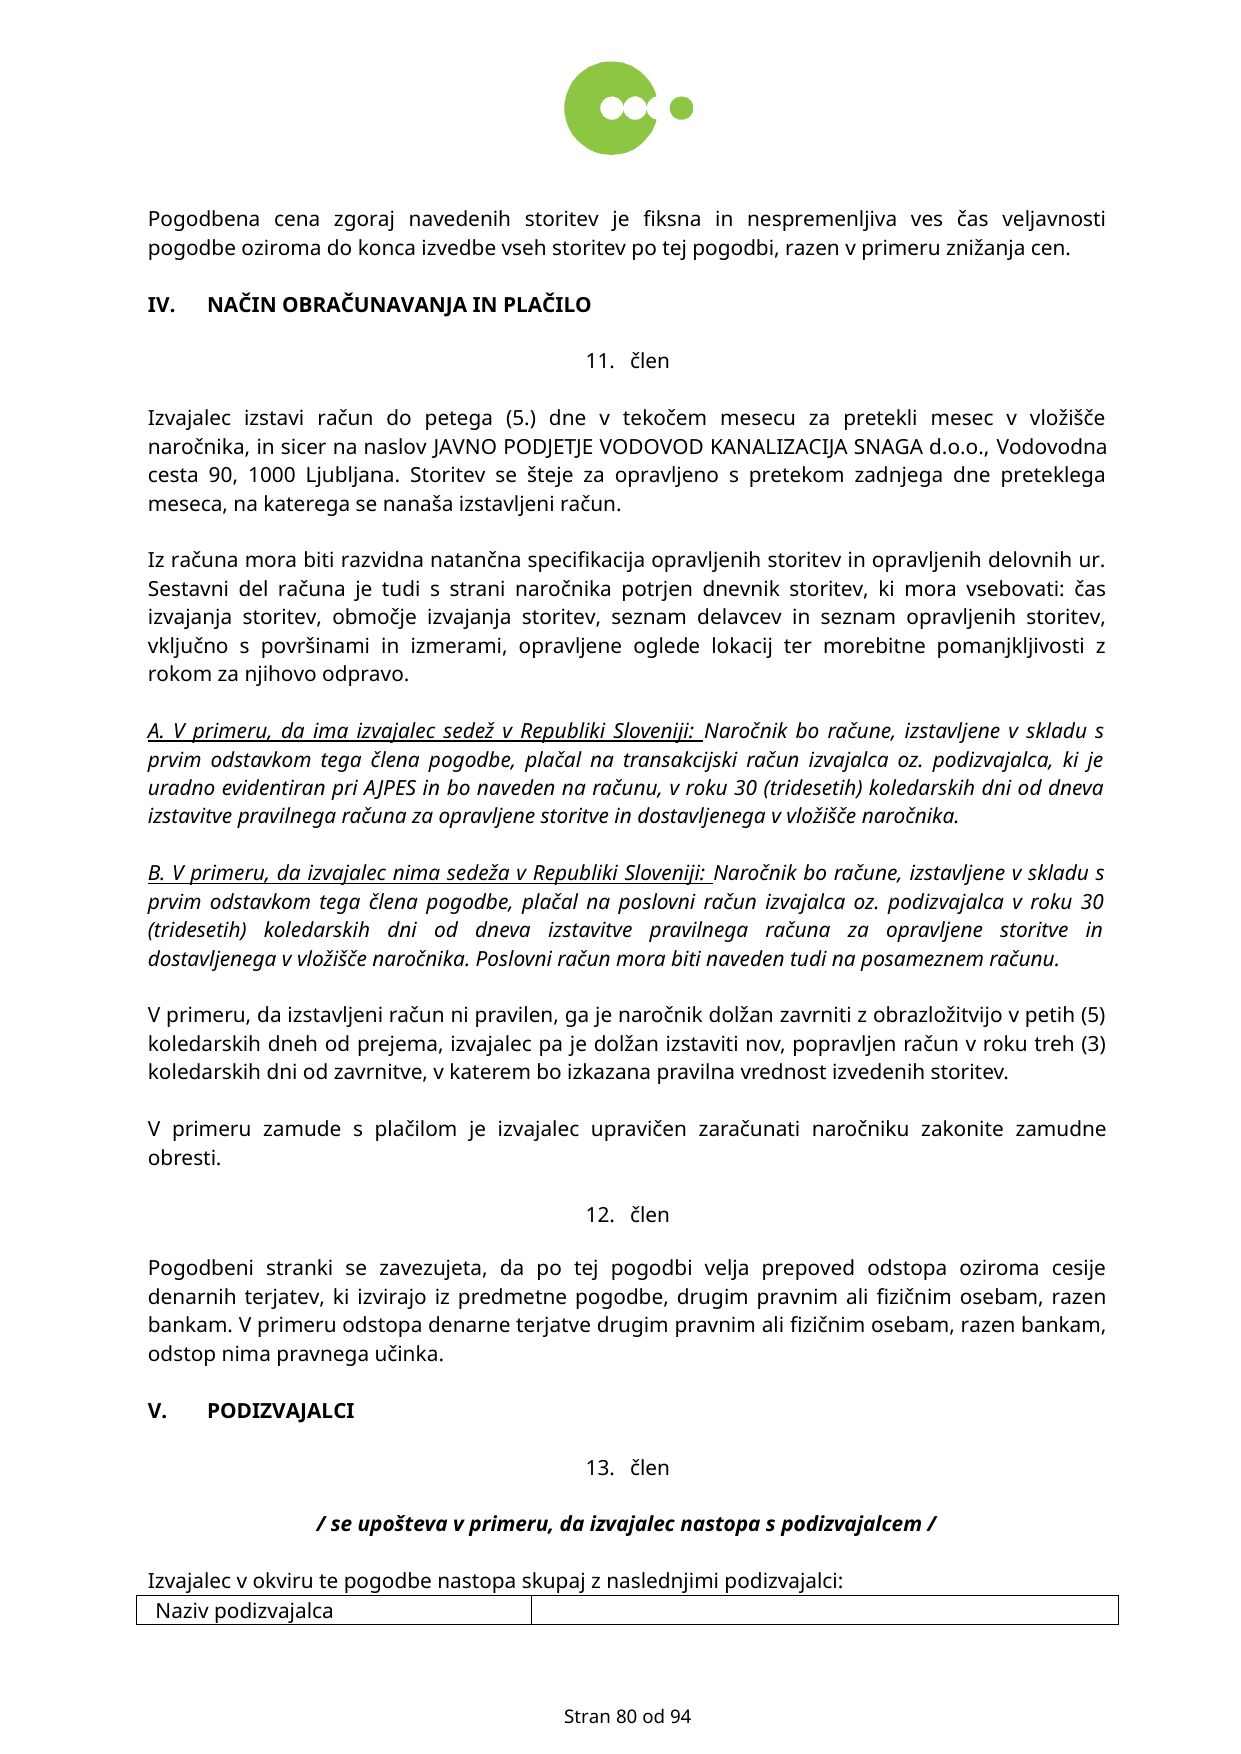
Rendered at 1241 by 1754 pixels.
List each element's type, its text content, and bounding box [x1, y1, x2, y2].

table_header [532, 1596, 1118, 1624]
list NAČIN OBRAČUNAVANJA IN PLAČILO [148, 290, 1107, 318]
list člen [148, 1200, 1107, 1228]
text Iz računa mora biti razvidna natančna specifikacija opravljenih storitev in opravljenih delovnih ur. Sestavni del računa je tudi s strani naročnika potrjen dnevnik storitev, ki mora vsebovati: čas izvajanja storitev, območje izvajanja storitev, seznam delavcev in seznam opravljenih storitev, vključno s površinami in izmerami, opravljene oglede lokacij ter morebitne pomanjkljivosti z rokom za njihovo odpravo. [148, 546, 1107, 688]
list člen [148, 1453, 1107, 1481]
table_header Naziv podizvajalca [137, 1596, 531, 1624]
text V primeru zamude s plačilom je izvajalec upravičen zaračunati naročniku zakonite zamudne obresti. [148, 1114, 1107, 1171]
text Pogodbeni stranki se zavezujeta, da po tej pogodbi velja prepoved odstopa oziroma cesije denarnih terjatev, ki izvirajo iz predmetne pogodbe, drugim pravnim ali fizičnim osebam, razen bankam. V primeru odstopa denarne terjatve drugim pravnim ali fizičnim osebam, razen bankam, odstop nima pravnega učinka. [148, 1253, 1107, 1367]
text / se upošteva v primeru, da izvajalec nastopa s podizvajalcem / [148, 1509, 1107, 1538]
list člen [148, 347, 1107, 375]
text B. V primeru, da izvajalec nima sedeža v Republiki Sloveniji: Naročnik bo račune, izstavljene v skladu s prvim odstavkom tega člena pogodbe, plačal na poslovni račun izvajalca oz. podizvajalca v roku 30 (tridesetih) koledarskih dni od dneva izstavitve pravilnega računa za opravljene storitve in dostavljenega v vložišče naročnika. Poslovni račun mora biti naveden tudi na posameznem računu. [148, 858, 1107, 972]
text Izvajalec izstavi račun do petega (5.) dne v tekočem mesecu za pretekli mesec v vložišče naročnika, in sicer na naslov JAVNO PODJETJE VODOVOD KANALIZACIJA SNAGA d.o.o., Vodovodna cesta 90, 1000 Ljubljana. Storitev se šteje za opravljeno s pretekom zadnjega dne preteklega meseca, na katerega se nanaša izstavljeni račun. [148, 403, 1107, 517]
text Izvajalec v okviru te pogodbe nastopa skupaj z naslednjimi podizvajalci: [148, 1566, 1107, 1595]
text Pogodbena cena zgoraj navedenih storitev je fiksna in nespremenljiva ves čas veljavnosti pogodbe oziroma do konca izvedbe vseh storitev po tej pogodbi, razen v primeru znižanja cen. [148, 204, 1107, 261]
text A. V primeru, da ima izvajalec sedež v Republiki Sloveniji: Naročnik bo račune, izstavljene v skladu s prvim odstavkom tega člena pogodbe, plačal na transakcijski račun izvajalca oz. podizvajalca, ki je uradno evidentiran pri AJPES in bo naveden na računu, v roku 30 (tridesetih) koledarskih dni od dneva izstavitve pravilnega računa za opravljene storitve in dostavljenega v vložišče naročnika. [148, 716, 1107, 830]
text V primeru, da izstavljeni račun ni pravilen, ga je naročnik dolžan zavrniti z obrazložitvijo v petih (5) koledarskih dneh od prejema, izvajalec pa je dolžan izstaviti nov, popravljen račun v roku treh (3) koledarskih dni od zavrnitve, v katerem bo izkazana pravilna vrednost izvedenih storitev. [148, 1001, 1107, 1086]
list PODIZVAJALCI [148, 1396, 1107, 1424]
